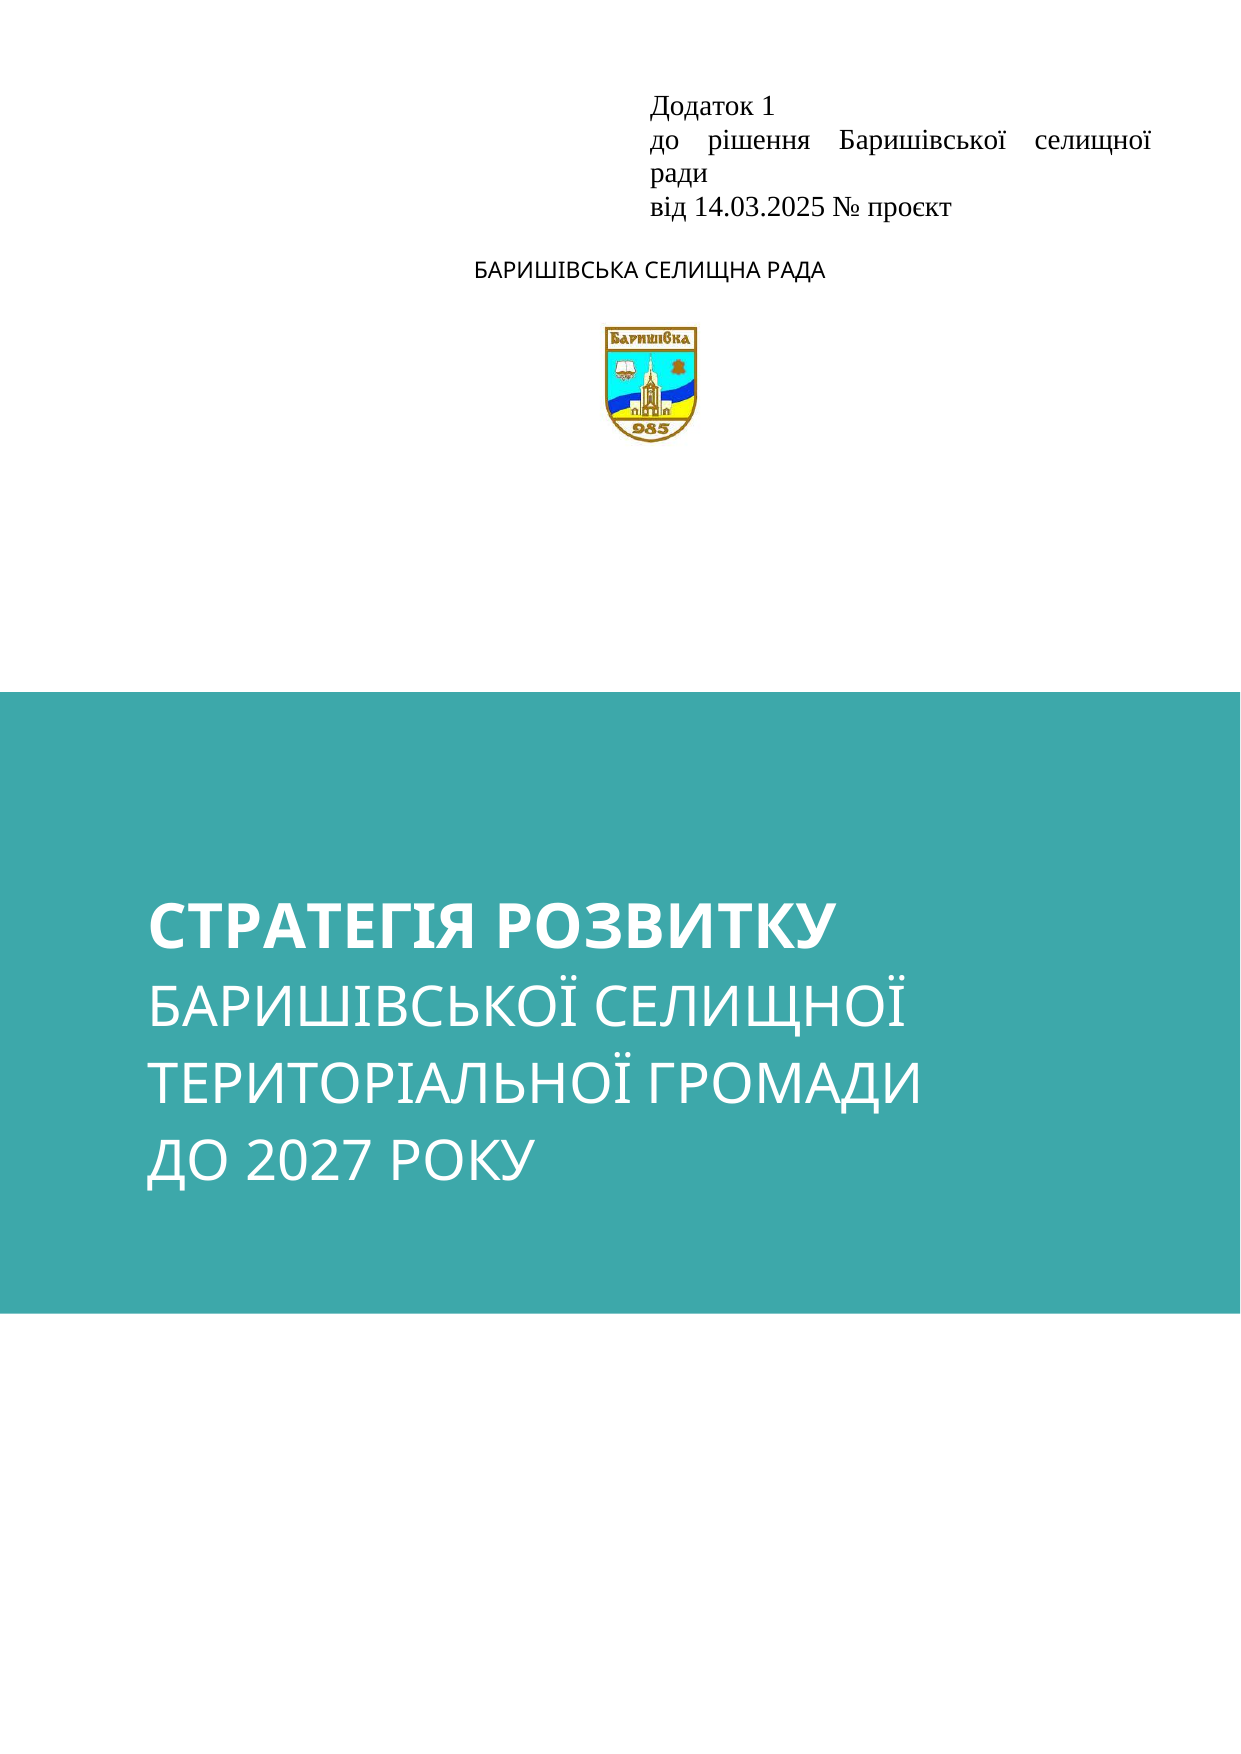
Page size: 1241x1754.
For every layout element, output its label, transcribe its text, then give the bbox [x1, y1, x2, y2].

picture [562, 297, 738, 471]
text до рішення Баришівської селищної ради [650, 122, 1152, 189]
text від 14.03.2025 № проєкт [650, 189, 1152, 223]
text БАРИШІВСЬКА СЕЛИЩНА РАДА [148, 254, 1152, 285]
text Додаток 1 [650, 88, 1152, 122]
text СТРАТЕГІЯ РОЗВИТКУ БАРИШІВСЬКОЇ СЕЛИЩНОЇ ТЕРИТОРІАЛЬНОЇ ГРОМАДИ ДО 2027 РОКУ [148, 881, 1152, 1196]
